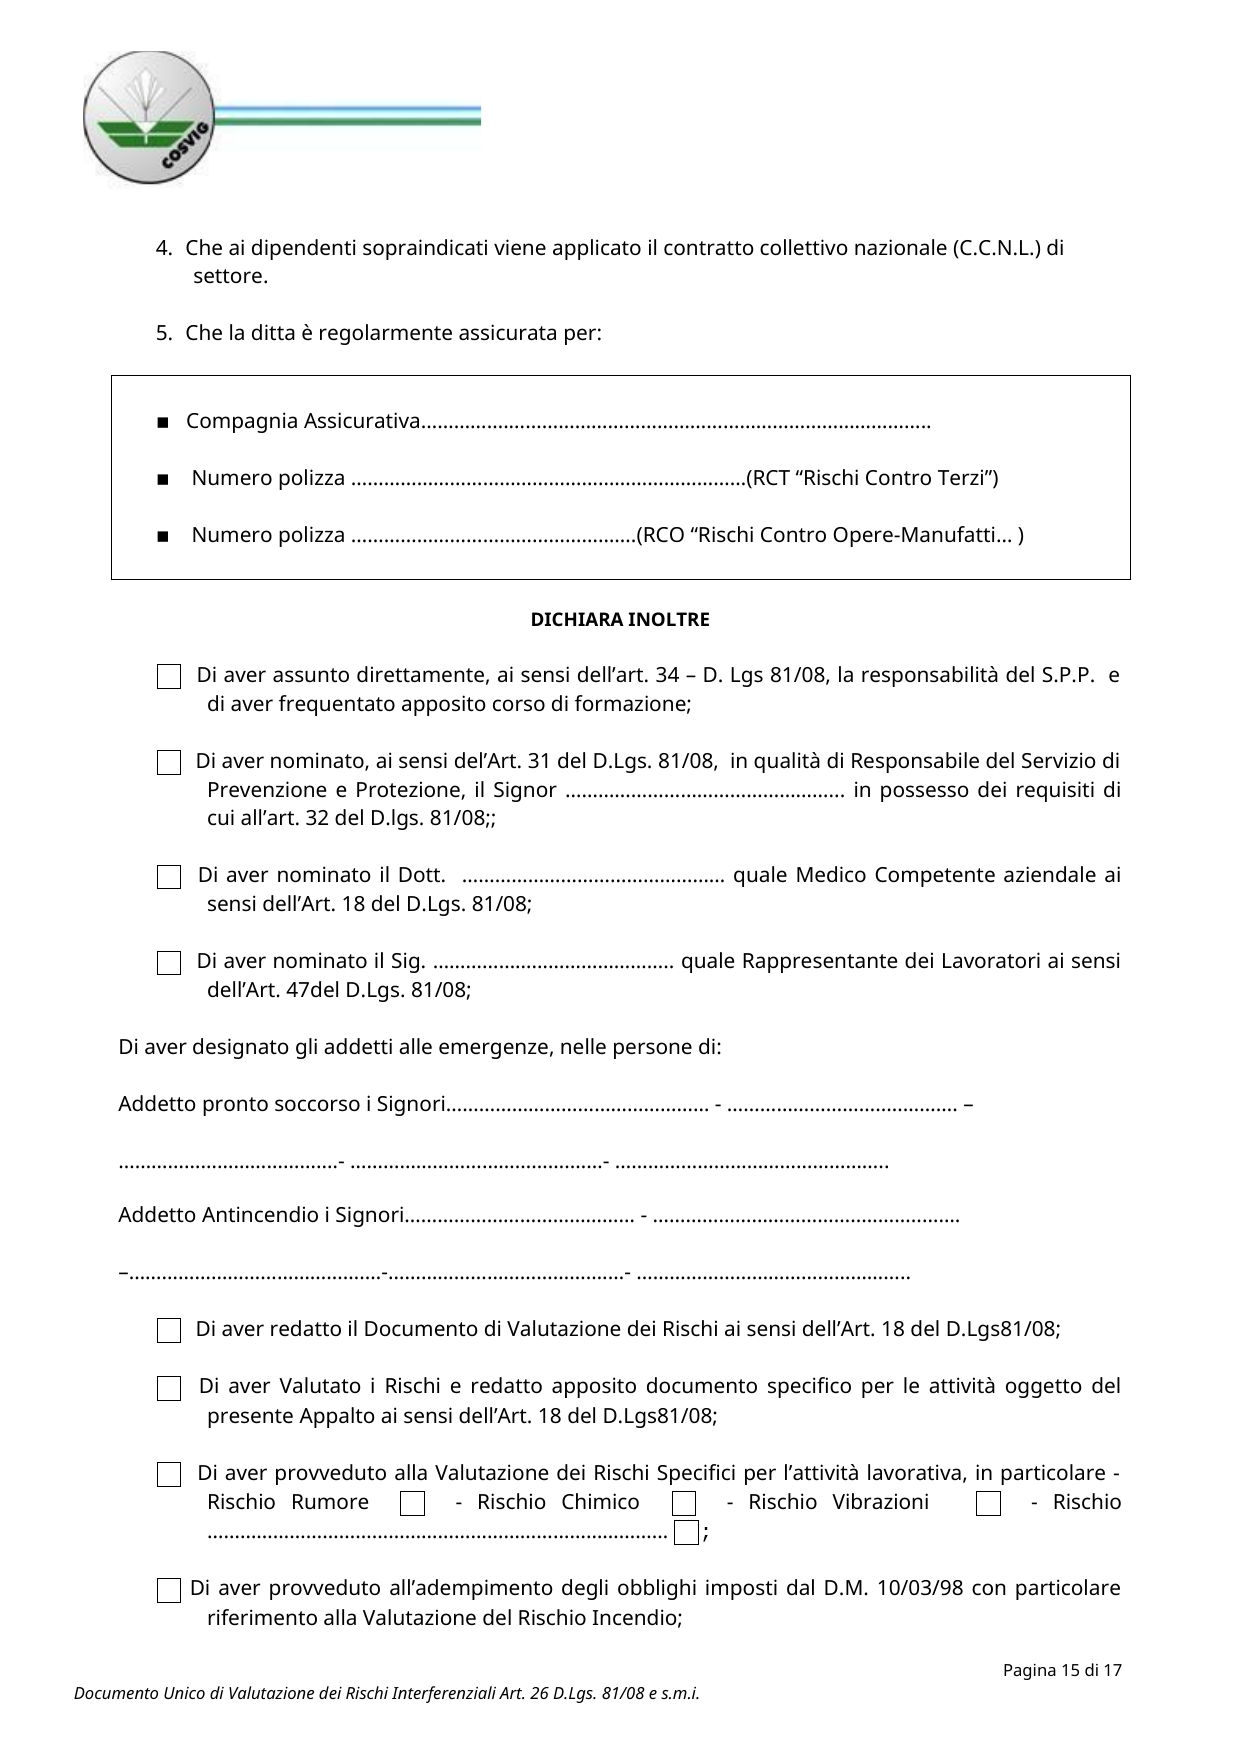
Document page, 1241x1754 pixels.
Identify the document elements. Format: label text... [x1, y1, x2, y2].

list Che ai dipendenti sopraindicati viene applicato il contratto collettivo nazionale (C.C.N.L.) di settore. [156, 233, 1122, 290]
text Di aver redatto il Documento di Valutazione dei Rischi ai sensi dell’Art. 18 del D.Lgs81/08; [156, 1314, 1122, 1343]
text DICHIARA INOLTRE [118, 606, 1122, 631]
picture [83, 51, 482, 197]
text Di aver designato gli addetti alle emergenze, nelle persone di: [118, 1032, 1122, 1061]
text ▪ Compagnia Assicurativa…………….………………………………………………………………….. [112, 403, 1130, 435]
list Che la ditta è regolarmente assicurata per: [156, 318, 1122, 347]
text Di aver nominato, ai sensi del’Art. 31 del D.Lgs. 81/08, in qualità di Responsabile del Servizio di Prevenzione e Protezione, il Signor …………………………………………... in possesso dei requisiti di cui all’art. 32 del D.lgs. 81/08;; [156, 746, 1122, 832]
text Di aver provveduto alla Valutazione dei Rischi Specifici per l’attività lavorativa, in particolare - Rischio Rumore - Rischio Chimico - Rischio Vibrazioni - Rischio ………………………………………………………………………… ; [156, 1458, 1122, 1545]
text Addetto pronto soccorso i Signori………………………………………… - ………………………..…………. – [118, 1089, 1122, 1118]
text ▪ Numero polizza ………………………………………………………………(RCT “Rischi Contro Terzi”) [112, 460, 1130, 492]
text Di aver Valutato i Rischi e redatto apposito documento specifico per le attività oggetto del presente Appalto ai sensi dell’Art. 18 del D.Lgs81/08; [156, 1372, 1122, 1429]
text ▪ Numero polizza …………………………………………….(RCO “Rischi Contro Opere-Manufatti… ) [112, 517, 1130, 549]
text –…………………………………….…-………………………………….…- ………………………………………….. [118, 1257, 1122, 1286]
text Addetto Antincendio i Signori…………………………………… - ………………………………..………..……. [118, 1200, 1122, 1229]
text Di aver nominato il Dott. ………………………………………… quale Medico Competente aziendale ai sensi dell’Art. 18 del D.Lgs. 81/08; [156, 860, 1122, 918]
text ……………………………….…- ………………………………….……- ………………………………………….. [118, 1146, 1122, 1175]
text Di aver provveduto all’adempimento degli obblighi imposti dal D.M. 10/03/98 con particolare riferimento alla Valutazione del Rischio Incendio; [156, 1573, 1122, 1631]
text Di aver nominato il Sig. …………………………………….. quale Rappresentante dei Lavoratori ai sensi dell’Art. 47del D.Lgs. 81/08; [156, 946, 1122, 1004]
text Di aver assunto direttamente, ai sensi dell’art. 34 – D. Lgs 81/08, la responsabilità del S.P.P. e di aver frequentato apposito corso di formazione; [156, 660, 1122, 717]
